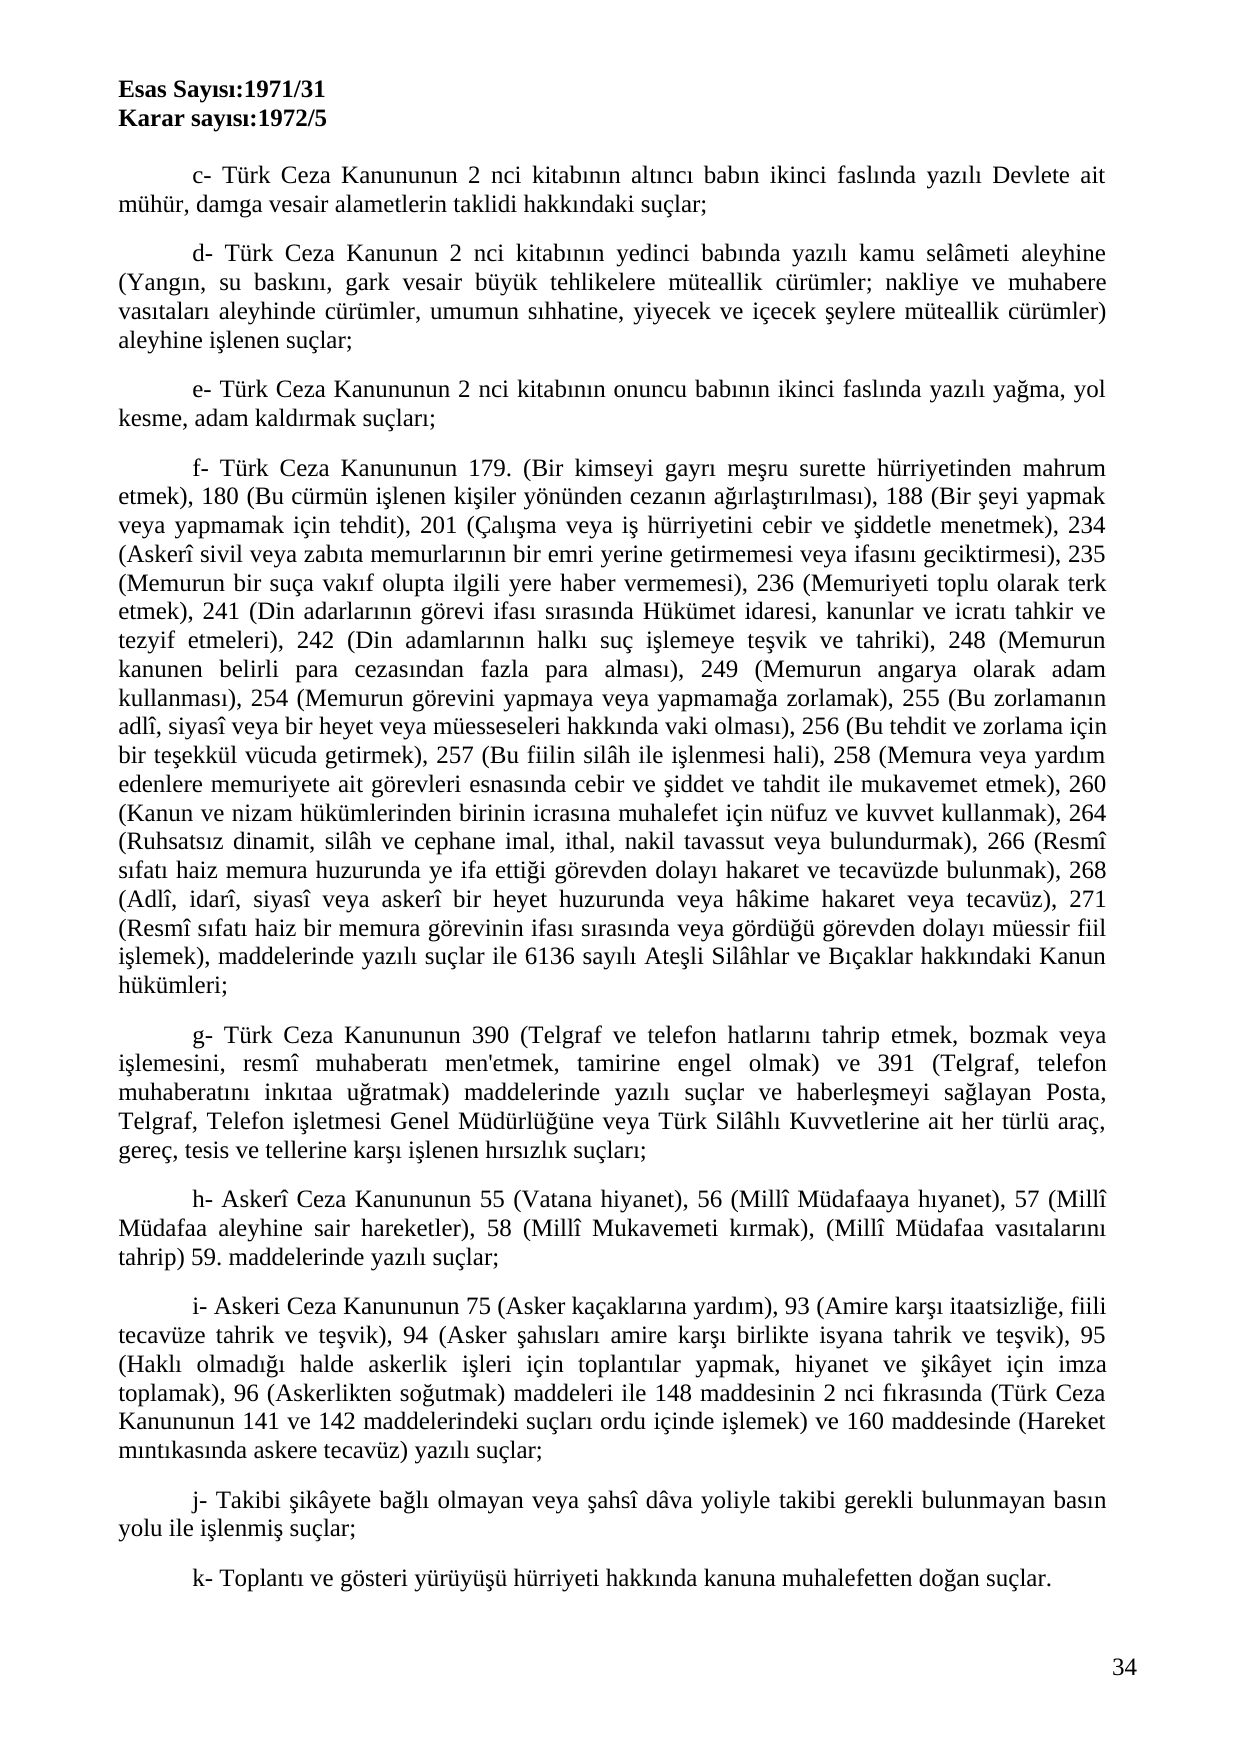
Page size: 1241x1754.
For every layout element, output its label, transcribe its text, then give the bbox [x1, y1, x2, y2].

text f- Türk Ceza Kanununun 179. (Bir kimseyi gayrı meşru surette hürriyetinden mahrum etmek), 180 (Bu cürmün işlenen kişiler yönünden cezanın ağırlaştırılması), 188 (Bir şeyi yapmak veya yapmamak için tehdit), 201 (Çalışma veya iş hürriyetini cebir ve şiddetle menetmek), 234 (Askerî sivil veya zabıta memurlarının bir emri yerine getirmemesi veya ifasını geciktirmesi), 235 (Memurun bir suça vakıf olupta ilgili yere haber vermemesi), 236 (Memuriyeti toplu olarak terk etmek), 241 (Din adarlarının görevi ifası sırasında Hükümet idaresi, kanunlar ve icratı tahkir ve tezyif etmeleri), 242 (Din adamlarının halkı suç işlemeye teşvik ve tahriki), 248 (Memurun kanunen belirli para cezasından fazla para alması), 249 (Memurun angarya olarak adam kullanması), 254 (Memurun görevini yapmaya veya yapmamağa zorlamak), 255 (Bu zorlamanın adlî, siyasî veya bir heyet veya müesseseleri hakkında vaki olması), 256 (Bu tehdit ve zorlama için bir teşekkül vücuda getirmek), 257 (Bu fiilin silâh ile işlenmesi hali), 258 (Memura veya yardım edenlere memuriyete ait görevleri esnasında cebir ve şiddet ve tahdit ile mukavemet etmek), 260 (Kanun ve nizam hükümlerinden birinin icrasına muhalefet için nüfuz ve kuvvet kullanmak), 264 (Ruhsatsız dinamit, silâh ve cephane imal, ithal, nakil tavassut veya bulundurmak), 266 (Resmî sıfatı haiz memura huzurunda ye ifa ettiği görevden dolayı hakaret ve tecavüzde bulunmak), 268 (Adlî, idarî, siyasî veya askerî bir heyet huzurunda veya hâkime hakaret veya tecavüz), 271 (Resmî sıfatı haiz bir memura görevinin ifası sırasında veya gördüğü görevden dolayı müessir fiil işlemek), maddelerinde yazılı suçlar ile 6136 sayılı Ateşli Silâhlar ve Bıçaklar hakkındaki Kanun hükümleri; [118, 453, 1107, 999]
text c- Türk Ceza Kanununun 2 nci kitabının altıncı babın ikinci faslında yazılı Devlete ait mühür, damga vesair alametlerin taklidi hakkındaki suçlar; [118, 160, 1107, 218]
text i- Askeri Ceza Kanununun 75 (Asker kaçaklarına yardım), 93 (Amire karşı itaatsizliğe, fiili tecavüze tahrik ve teşvik), 94 (Asker şahısları amire karşı birlikte isyana tahrik ve teşvik), 95 (Haklı olmadığı halde askerlik işleri için toplantılar yapmak, hiyanet ve şikâyet için imza toplamak), 96 (Askerlikten soğutmak) maddeleri ile 148 maddesinin 2 nci fıkrasında (Türk Ceza Kanununun 141 ve 142 maddelerindeki suçları ordu içinde işlemek) ve 160 maddesinde (Hareket mıntıkasında askere tecavüz) yazılı suçlar; [118, 1291, 1107, 1464]
text g- Türk Ceza Kanununun 390 (Telgraf ve telefon hatlarını tahrip etmek, bozmak veya işlemesini, resmî muhaberatı men'etmek, tamirine engel olmak) ve 391 (Telgraf, telefon muhaberatını inkıtaa uğratmak) maddelerinde yazılı suçlar ve haberleşmeyi sağlayan Posta, Telgraf, Telefon işletmesi Genel Müdürlüğüne veya Türk Silâhlı Kuvvetlerine ait her türlü araç, gereç, tesis ve tellerine karşı işlenen hırsızlık suçları; [118, 1020, 1107, 1163]
text j- Takibi şikâyete bağlı olmayan veya şahsî dâva yoliyle takibi gerekli bulunmayan basın yolu ile işlenmiş suçlar; [118, 1485, 1107, 1542]
text h- Askerî Ceza Kanununun 55 (Vatana hiyanet), 56 (Millî Müdafaaya hıyanet), 57 (Millî Müdafaa aleyhine sair hareketler), 58 (Millî Mukavemeti kırmak), (Millî Müdafaa vasıtalarını tahrip) 59. maddelerinde yazılı suçlar; [118, 1184, 1107, 1271]
text d- Türk Ceza Kanunun 2 nci kitabının yedinci babında yazılı kamu selâmeti aleyhine (Yangın, su baskını, gark vesair büyük tehlikelere müteallik cürümler; nakliye ve muhabere vasıtaları aleyhinde cürümler, umumun sıhhatine, yiyecek ve içecek şeylere müteallik cürümler) aleyhine işlenen suçlar; [118, 238, 1107, 353]
text k- Toplantı ve gösteri yürüyüşü hürriyeti hakkında kanuna muhalefetten doğan suçlar. [118, 1563, 1107, 1592]
text e- Türk Ceza Kanununun 2 nci kitabının onuncu babının ikinci faslında yazılı yağma, yol kesme, adam kaldırmak suçları; [118, 374, 1107, 432]
